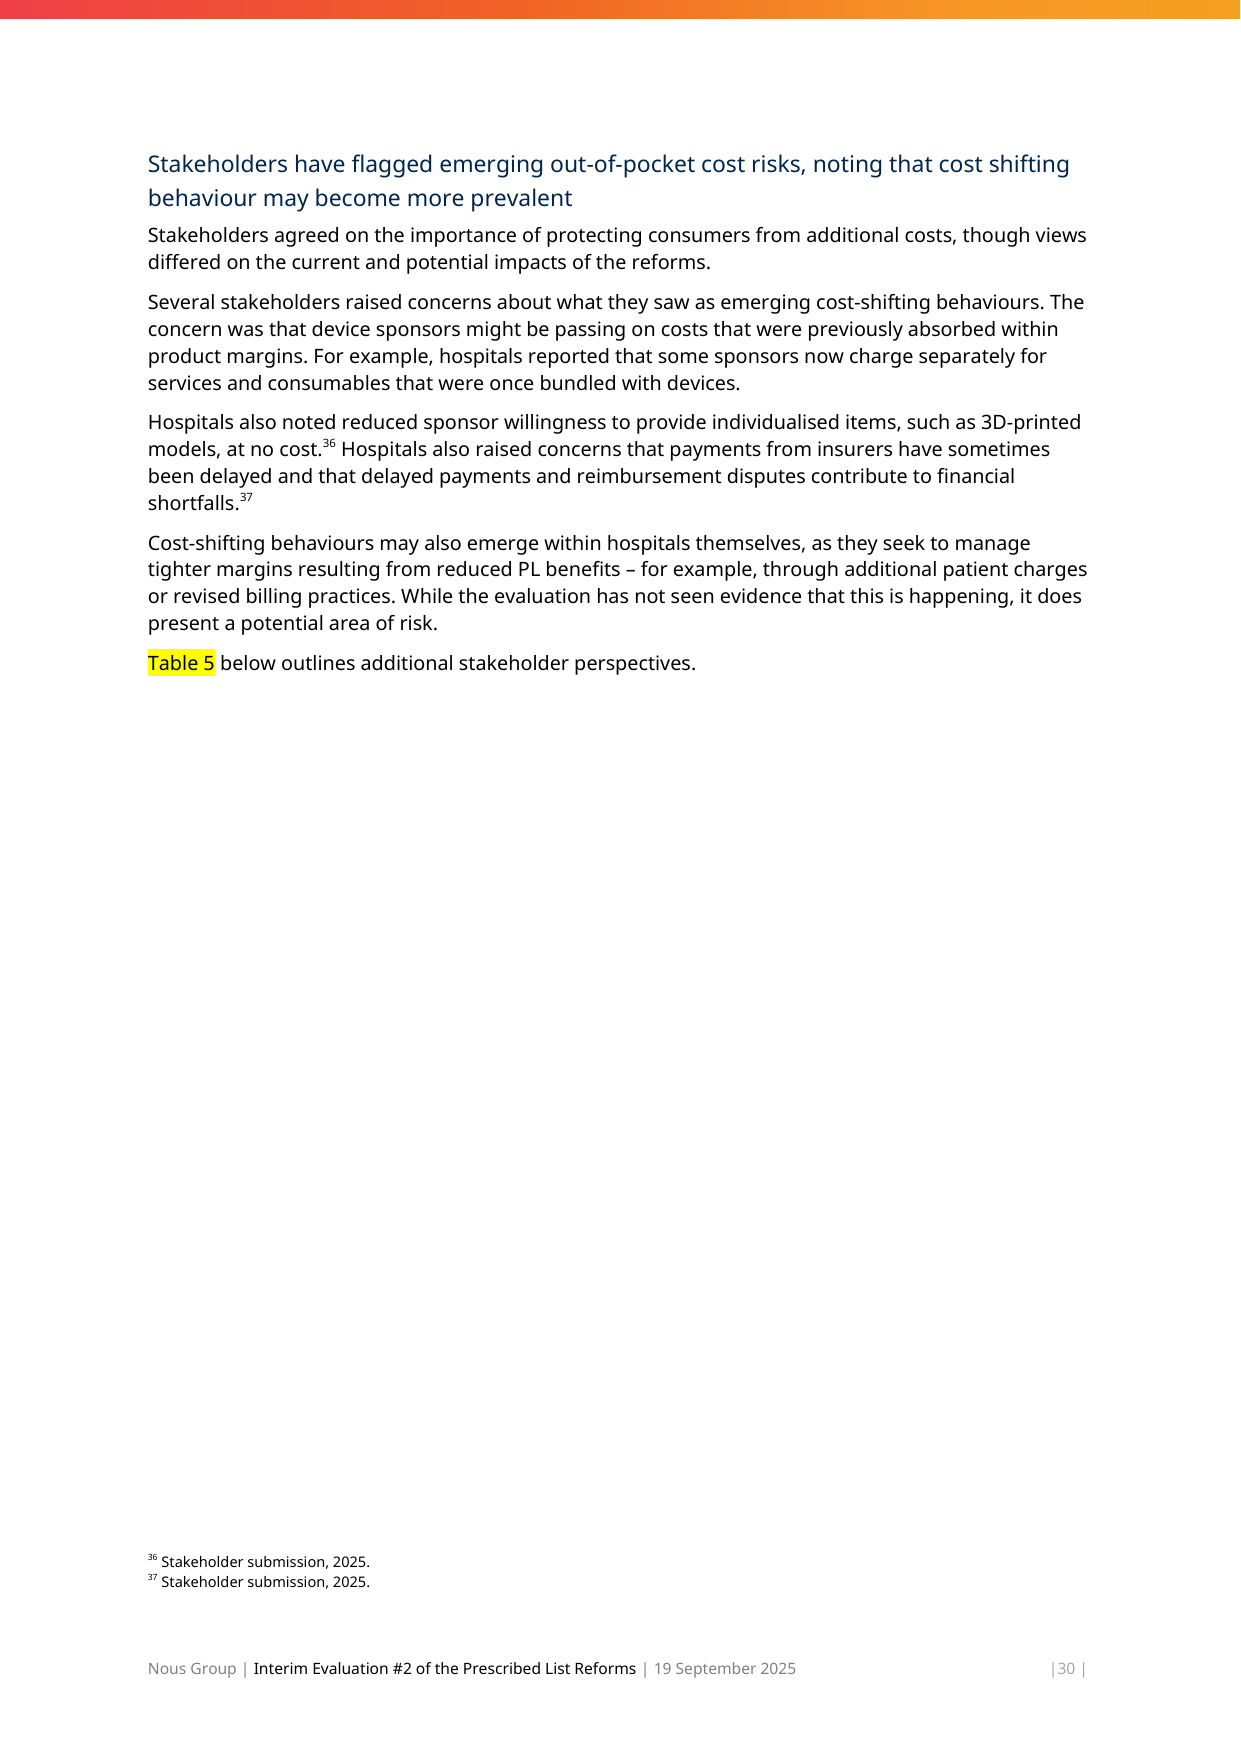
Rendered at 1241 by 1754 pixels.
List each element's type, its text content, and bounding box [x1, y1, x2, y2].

text Several stakeholders raised concerns about what they saw as emerging cost-shifting behaviours. The concern was that device sponsors might be passing on costs that were previously absorbed within product margins. For example, hospitals reported that some sponsors now charge separately for services and consumables that were once bundled with devices. [148, 288, 1092, 396]
text Table 5 below outlines additional stakeholder perspectives. [215, 649, 1092, 676]
text Hospitals also noted reduced sponsor willingness to provide individualised items, such as 3D-printed models, at no cost. Hospitals also raised concerns that payments from insurers have sometimes been delayed and that delayed payments and reimbursement disputes contribute to financial shortfalls. [148, 408, 1092, 516]
picture [0, 0, 1241, 19]
text Cost-shifting behaviours may also emerge within hospitals themselves, as they seek to manage tighter margins resulting from reduced PL benefits – for example, through additional patient charges or revised billing practices. While the evaluation has not seen evidence that this is happening, it does present a potential area of risk. [148, 529, 1092, 637]
text Stakeholders agreed on the importance of protecting consumers from additional costs, though views differed on the current and potential impacts of the reforms. [148, 221, 1092, 275]
subtitle Stakeholders have flagged emerging out-of-pocket cost risks, noting that cost shifting behaviour may become more prevalent [148, 148, 1092, 213]
